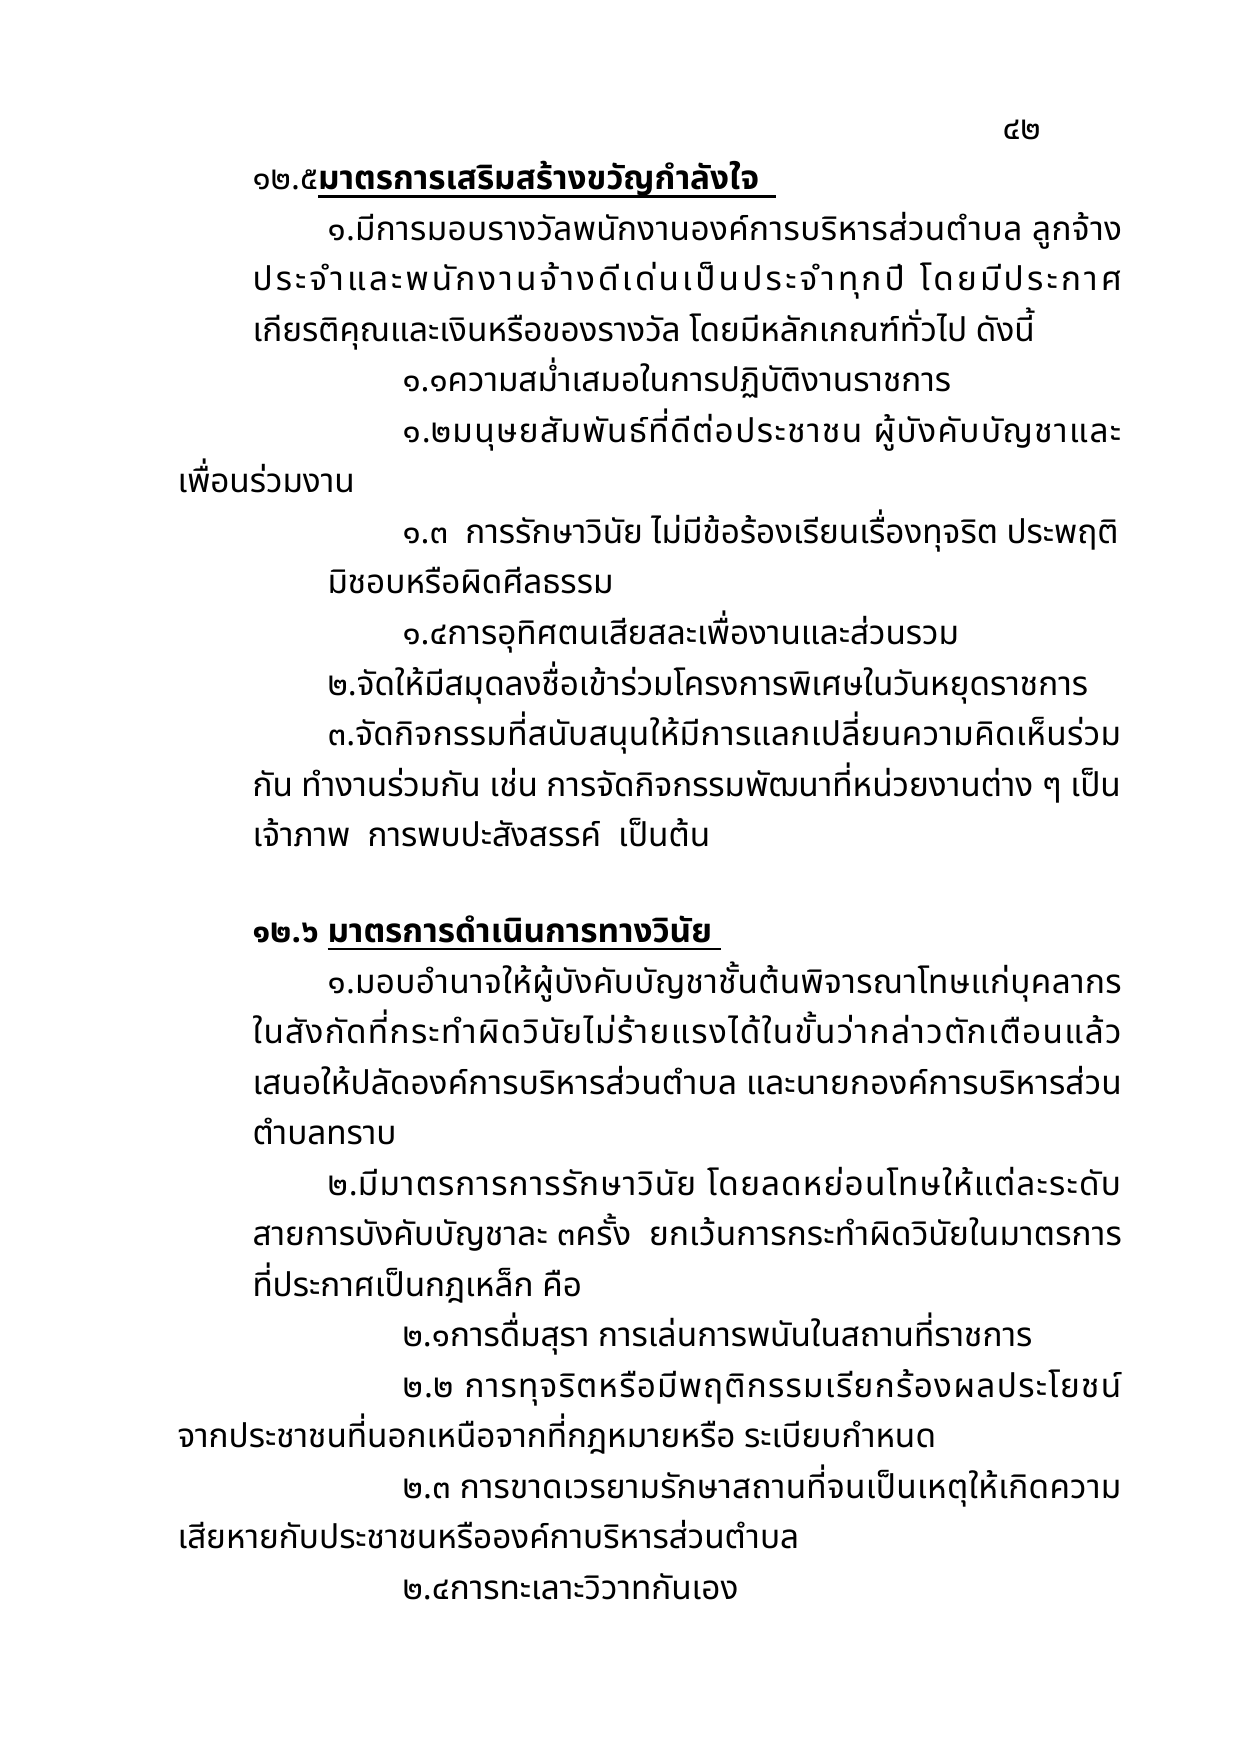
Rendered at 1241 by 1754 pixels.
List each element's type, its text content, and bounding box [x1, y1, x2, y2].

text ๒.๒ การทุจริตหรือมีพฤติกรรมเรียกร้องผลประโยชน์จากประชาชนที่นอกเหนือจากที่กฎหมายหรือ ระเบียบกำหนด [177, 1362, 1122, 1463]
text ๒.๓ การขาดเวรยามรักษาสถานที่จนเป็นเหตุให้เกิดความเสียหายกับประชาชนหรือองค์กาบริหารส่วนตำบล [177, 1463, 1122, 1564]
text ๑.มอบอำนาจให้ผู้บังคับบัญชาชั้นต้นพิจารณาโทษแก่บุคลากรในสังกัดที่กระทำผิดวินัยไม่ร้ายแรงได้ในขั้นว่ากล่าวตักเตือนแล้วเสนอให้ปลัดองค์การบริหารส่วนตำบล และนายกองค์การบริหารส่วนตำบลทราบ [252, 958, 1122, 1159]
text ๒.๑การดื่มสุรา การเล่นการพนันในสถานที่ราชการ [327, 1311, 1122, 1362]
text ๑.๒มนุษยสัมพันธ์ที่ดีต่อประชาชน ผู้บังคับบัญชาและเพื่อนร่วมงาน [177, 407, 1122, 508]
text ๑.๔การอุทิศตนเสียสละเพื่องานและส่วนรวม [177, 609, 1122, 659]
text ๔๒ [177, 104, 1103, 154]
text ๑๒.๕มาตรการเสริมสร้างขวัญกำลังใจ [177, 154, 1122, 205]
text ๒.มีมาตรการการรักษาวินัย โดยลดหย่อนโทษให้แต่ละระดับสายการบังคับบัญชาละ ๓ครั้ง ยกเว้นการกระทำผิดวินัยในมาตรการที่ประกาศเป็นกฎเหล็ก คือ [252, 1159, 1122, 1311]
text ๑๒.๖ มาตรการดำเนินการทางวินัย [177, 907, 1122, 958]
text ๓.จัดกิจกรรมที่สนับสนุนให้มีการแลกเปลี่ยนความคิดเห็นร่วมกัน ทำงานร่วมกัน เช่น การจัดกิจกรรมพัฒนาที่หน่วยงานต่าง ๆ เป็นเจ้าภาพ การพบปะสังสรรค์ เป็นต้น [252, 710, 1122, 862]
text ๑.๑ความสม่ำเสมอในการปฏิบัติงานราชการ [177, 356, 1122, 407]
text ๒.จัดให้มีสมุดลงชื่อเข้าร่วมโครงการพิเศษในวันหยุดราชการ [252, 659, 1122, 710]
text ๒.๔การทะเลาะวิวาทกันเอง [327, 1564, 1122, 1614]
text ๑.มีการมอบรางวัลพนักงานองค์การบริหารส่วนตำบล ลูกจ้างประจำและพนักงานจ้างดีเด่นเป็นประจำทุกปี โดยมีประกาศเกียรติคุณและเงินหรือของรางวัล โดยมีหลักเกณฑ์ทั่วไป ดังนี้ [252, 205, 1122, 356]
text ๑.๓ การรักษาวินัย ไม่มีข้อร้องเรียนเรื่องทุจริต ประพฤติมิชอบหรือผิดศีลธรรม [327, 508, 1122, 609]
